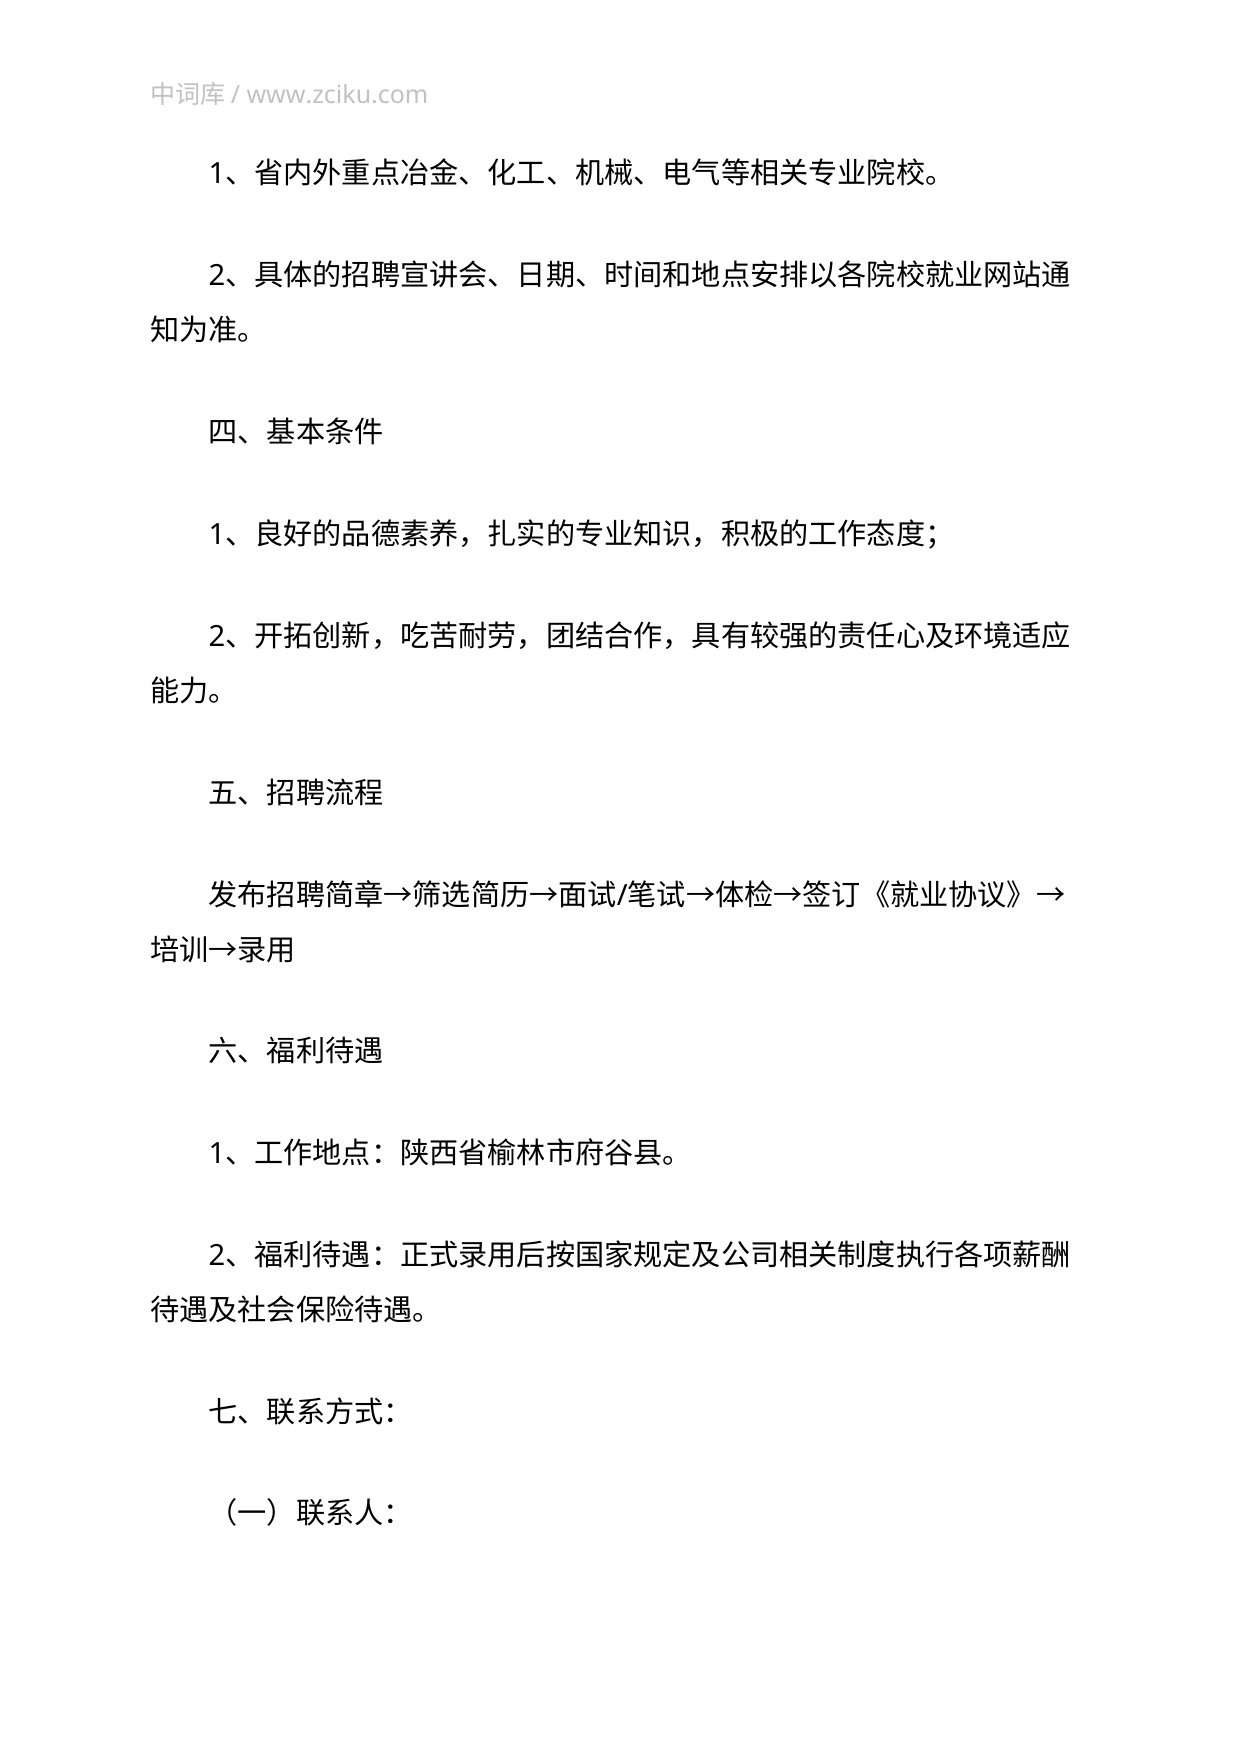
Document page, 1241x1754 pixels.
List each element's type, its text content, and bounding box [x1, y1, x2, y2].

text 1、工作地点：陕西省榆林市府谷县。 [150, 1129, 1090, 1172]
text 2、福利待遇：正式录用后按国家规定及公司相关制度执行各项薪酬待遇及社会保险待遇。 [150, 1232, 1090, 1329]
text 2、开拓创新，吃苦耐劳，团结合作，具有较强的责任心及环境适应能力。 [150, 612, 1090, 710]
text 发布招聘简章→筛选简历→面试/笔试→体检→签订《就业协议》→培训→录用 [150, 871, 1090, 968]
text （一）联系人： [150, 1490, 1090, 1532]
text 1、省内外重点冶金、化工、机械、电气等相关专业院校。 [150, 150, 1090, 192]
text 六、福利待遇 [150, 1028, 1090, 1070]
text 1、良好的品德素养，扎实的专业知识，积极的工作态度； [150, 511, 1090, 553]
text 四、基本条件 [150, 409, 1090, 451]
text 五、招聘流程 [150, 769, 1090, 812]
text 2、具体的招聘宣讲会、日期、时间和地点安排以各院校就业网站通知为准。 [150, 252, 1090, 349]
text 七、联系方式： [150, 1388, 1090, 1431]
